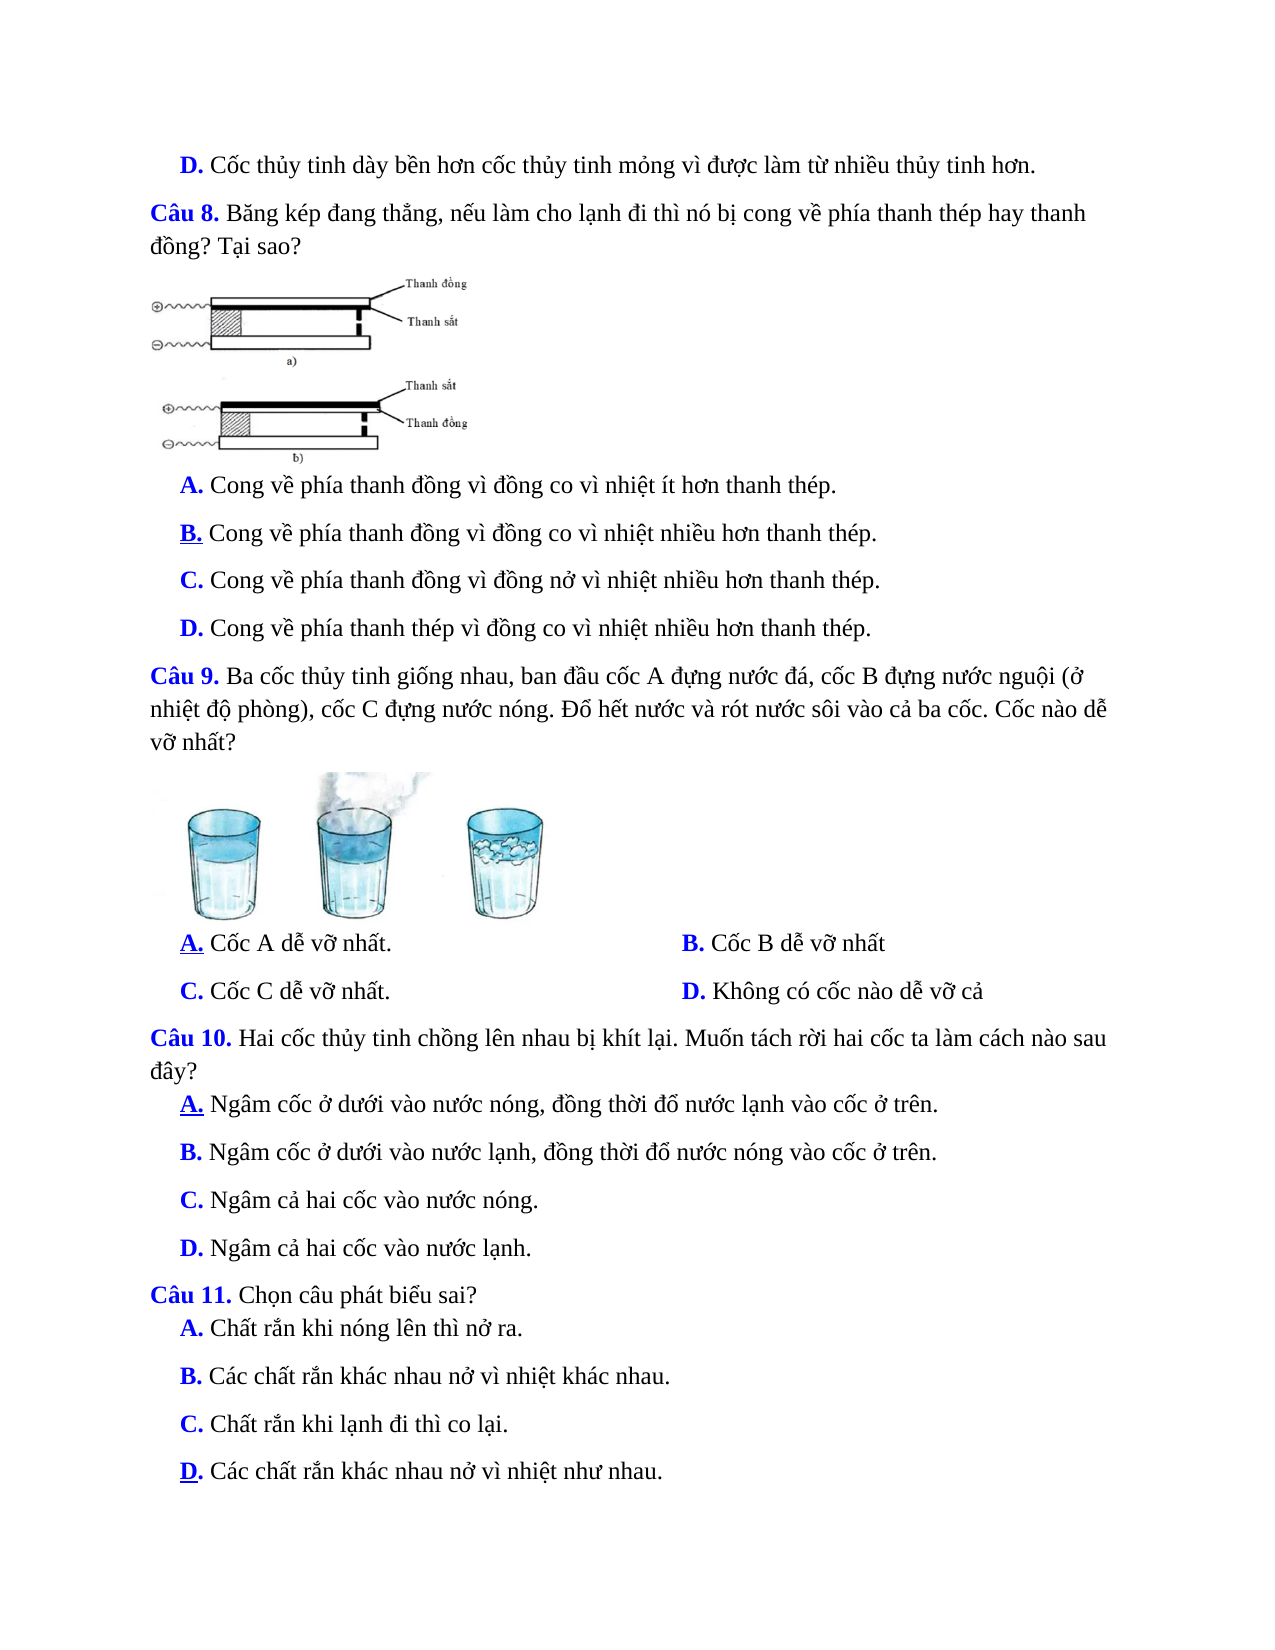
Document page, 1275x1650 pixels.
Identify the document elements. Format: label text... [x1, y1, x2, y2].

text C. Cong về phía thanh đồng vì đồng nở vì nhiệt nhiều hơn thanh thép. [150, 566, 1125, 594]
text A. Ngâm cốc ở dưới vào nước nóng, đồng thời đổ nước lạnh vào cốc ở trên. [150, 1089, 1125, 1118]
text D. Ngâm cả hai cốc vào nước lạnh. [150, 1233, 1125, 1261]
text A. Cốc A dễ vỡ nhất. B. Cốc B dễ vỡ nhất [150, 928, 1125, 957]
text C. Cốc C dễ vỡ nhất. D. Không có cốc nào dễ vỡ cả [150, 976, 1125, 1004]
text A. Chất rắn khi nóng lên thì nở ra. [150, 1313, 1125, 1342]
text D. Cong về phía thanh thép vì đồng co vì nhiệt nhiều hơn thanh thép. [150, 613, 1125, 642]
text C. Chất rắn khi lạnh đi thì co lại. [150, 1409, 1125, 1437]
text B. Cong về phía thanh đồng vì đồng co vì nhiệt nhiều hơn thanh thép. [150, 518, 1125, 547]
text C. Ngâm cả hai cốc vào nước nóng. [150, 1185, 1125, 1214]
text A. Cong về phía thanh đồng vì đồng co vì nhiệt ít hơn thanh thép. [150, 470, 1125, 499]
text Câu 10. Hai cốc thủy tinh chồng lên nhau bị khít lại. Muốn tách rời hai cốc ta làm cách nào sau đây? [150, 1023, 1125, 1085]
text D. Cốc thủy tinh dày bền hơn cốc thủy tinh mỏng vì được làm từ nhiều thủy tinh hơn. [150, 150, 1125, 179]
picture [150, 276, 468, 466]
picture [150, 772, 577, 924]
text B. Các chất rắn khác nhau nở vì nhiệt khác nhau. [150, 1361, 1125, 1390]
text Câu 11. Chọn câu phát biểu sai? [150, 1280, 1125, 1309]
text Câu 8. Băng kép đang thẳng, nếu làm cho lạnh đi thì nó bị cong về phía thanh thép hay thanh đồng? Tại sao? [150, 198, 1125, 259]
text Câu 9. Ba cốc thủy tinh giống nhau, ban đầu cốc A đựng nước đá, cốc B đựng nước nguội (ở nhiệt độ phòng), cốc C đựng nước nóng. Đổ hết nước và rót nước sôi vào cả ba cốc. Cốc nào dễ vỡ nhất? [150, 661, 1125, 756]
text D. Các chất rắn khác nhau nở vì nhiệt như nhau. [150, 1456, 1125, 1485]
text B. Ngâm cốc ở dưới vào nước lạnh, đồng thời đổ nước nóng vào cốc ở trên. [150, 1137, 1125, 1166]
